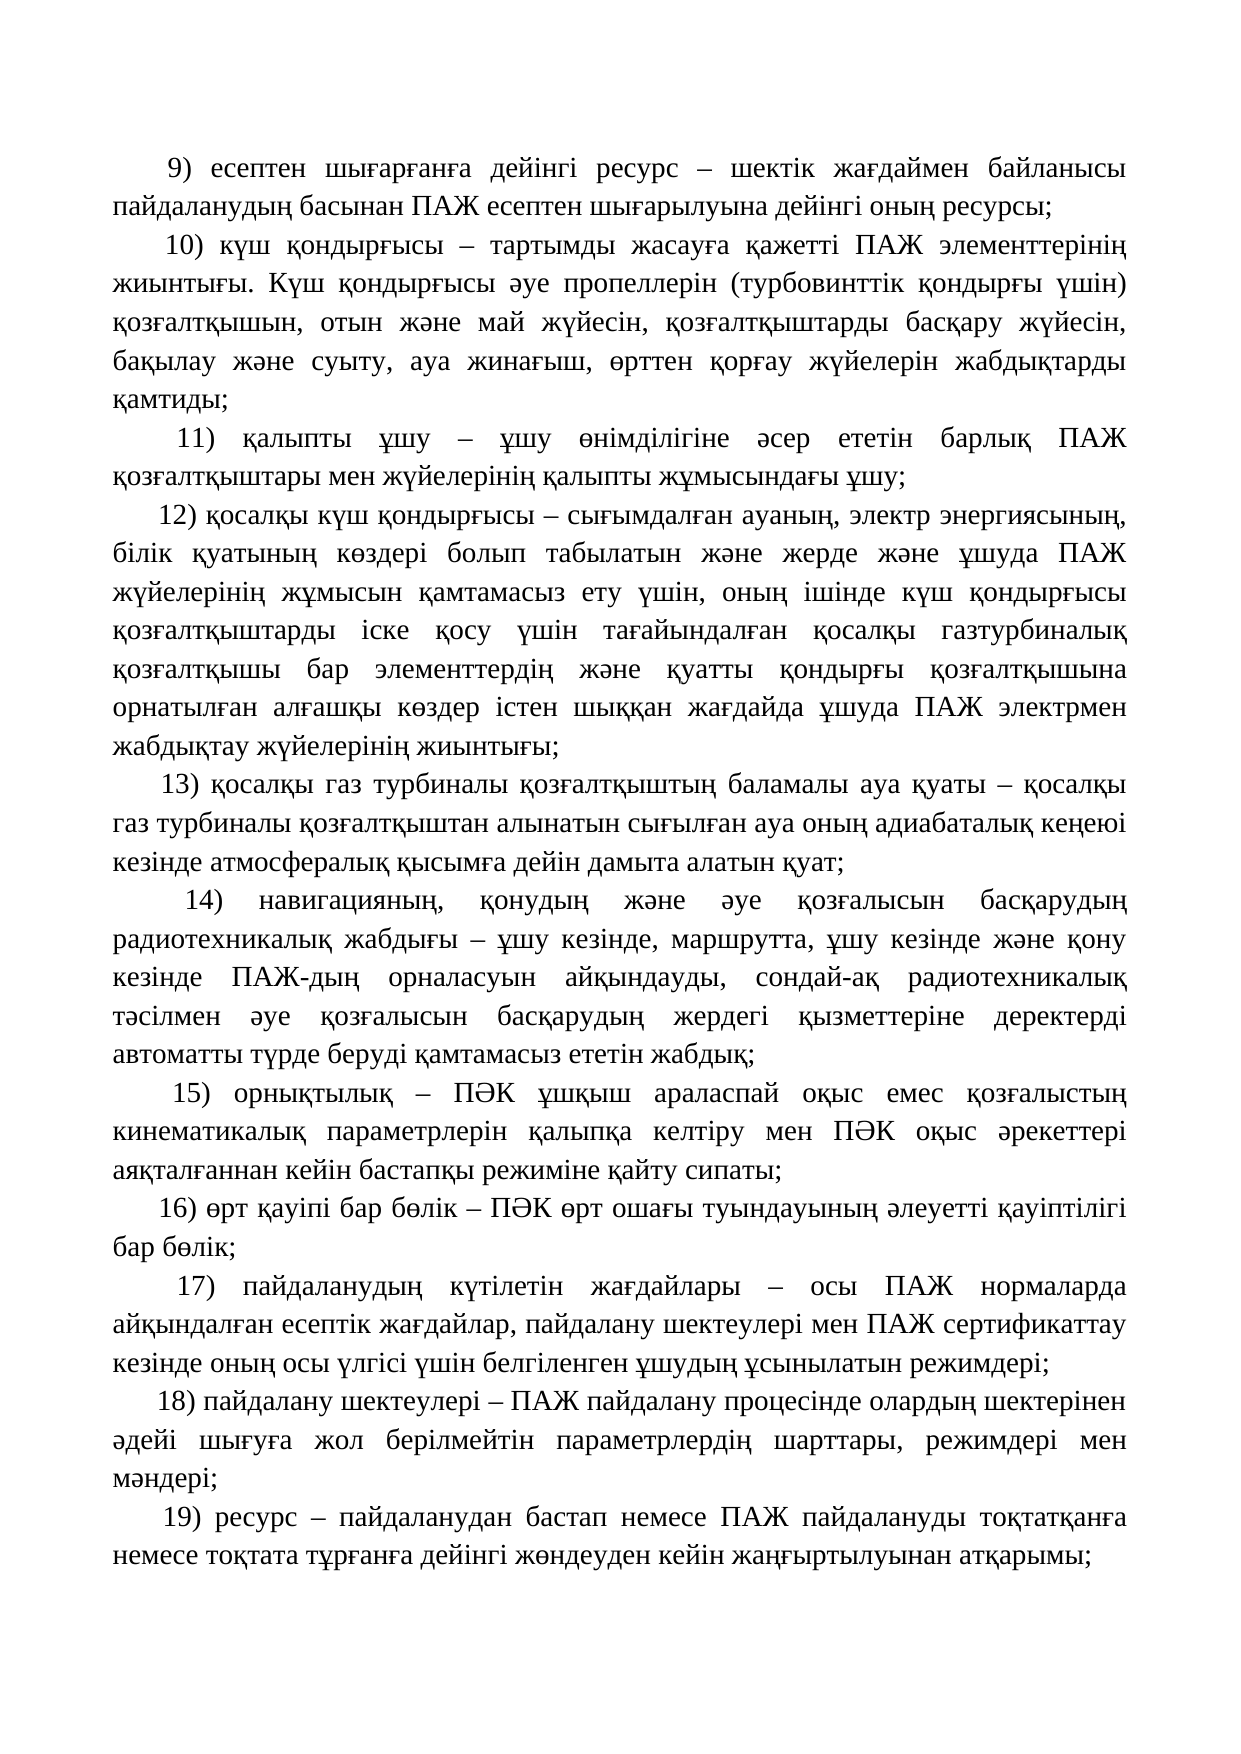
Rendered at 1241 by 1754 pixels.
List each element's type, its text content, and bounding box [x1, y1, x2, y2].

text 14) навигацияның, қонудың және әуе қозғалысын басқарудың радиотехникалық жабдығы – ұшу кезінде, маршрутта, ұшу кезінде және қону кезінде ПАЖ-дың орналасуын айқындауды, сондай-ақ радиотехникалық тәсілмен әуе қозғалысын басқарудың жердегі қызметтеріне деректерді автоматты түрде беруді қамтамасыз ететін жабдық; [112, 882, 1128, 1070]
text 15) орнықтылық – ПӘК ұшқыш араласпай оқыс емес қозғалыстың кинематикалық параметрлерін қалыпқа келтіру мен ПӘК оқыс әрекеттері аяқталғаннан кейін бастапқы режиміне қайту сипаты; [112, 1075, 1128, 1186]
text 12) қосалқы күш қондырғысы – сығымдалған ауаның, электр энергиясының, білік қуатының көздері болып табылатын және жерде және ұшуда ПАЖ жүйелерінің жұмысын қамтамасыз ету үшін, оның ішінде күш қондырғысы қозғалтқыштарды іске қосу үшін тағайындалған қосалқы газтурбиналық қозғалтқышы бар элементтердің және қуатты қондырғы қозғалтқышына орнатылған алғашқы көздер істен шыққан жағдайда ұшуда ПАЖ электрмен жабдықтау жүйелерінің жиынтығы; [112, 497, 1128, 762]
text 16) өрт қауіпі бар бөлік – ПӘК өрт ошағы туындауының әлеуетті қауіптілігі бар бөлік; [112, 1191, 1128, 1263]
text 19) ресурс – пайдаланудан бастап немесе ПАЖ пайдалануды тоқтатқанға немесе тоқтата тұрғанға дейінгі жөндеуден кейін жаңғыртылуынан атқарымы; [112, 1499, 1128, 1571]
text 17) пайдаланудың күтілетін жағдайлары – осы ПАЖ нормаларда айқындалған есептік жағдайлар, пайдалану шектеулері мен ПАЖ сертификаттау кезінде оның осы үлгісі үшін белгіленген ұшудың ұсынылатын режимдері; [112, 1268, 1128, 1378]
text 10) күш қондырғысы – тартымды жасауға қажетті ПАЖ элементтерінің жиынтығы. Күш қондырғысы әуе пропеллерін (турбовинттік қондырғы үшін) қозғалтқышын, отын және май жүйесін, қозғалтқыштарды басқару жүйесін, бақылау және суыту, ауа жинағыш, өрттен қорғау жүйелерін жабдықтарды қамтиды; [112, 227, 1128, 415]
text 18) пайдалану шектеулері – ПАЖ пайдалану процесінде олардың шектерінен әдейі шығуға жол берілмейтін параметрлердің шарттары, режимдері мен мәндері; [112, 1383, 1128, 1494]
text 9) есептен шығарғанға дейінгі ресурс – шектік жағдаймен байланысы пайдаланудың басынан ПАЖ есептен шығарылуына дейінгі оның ресурсы; [112, 150, 1128, 222]
text 13) қосалқы газ турбиналы қозғалтқыштың баламалы ауа қуаты – қосалқы газ турбиналы қозғалтқыштан алынатын сығылған ауа оның адиабаталық кеңеюі кезінде атмосфералық қысымға дейін дамыта алатын қуат; [112, 767, 1128, 877]
text 11) қалыпты ұшу – ұшу өнімділігіне әсер ететін барлық ПАЖ қозғалтқыштары мен жүйелерінің қалыпты жұмысындағы ұшу; [112, 420, 1128, 492]
